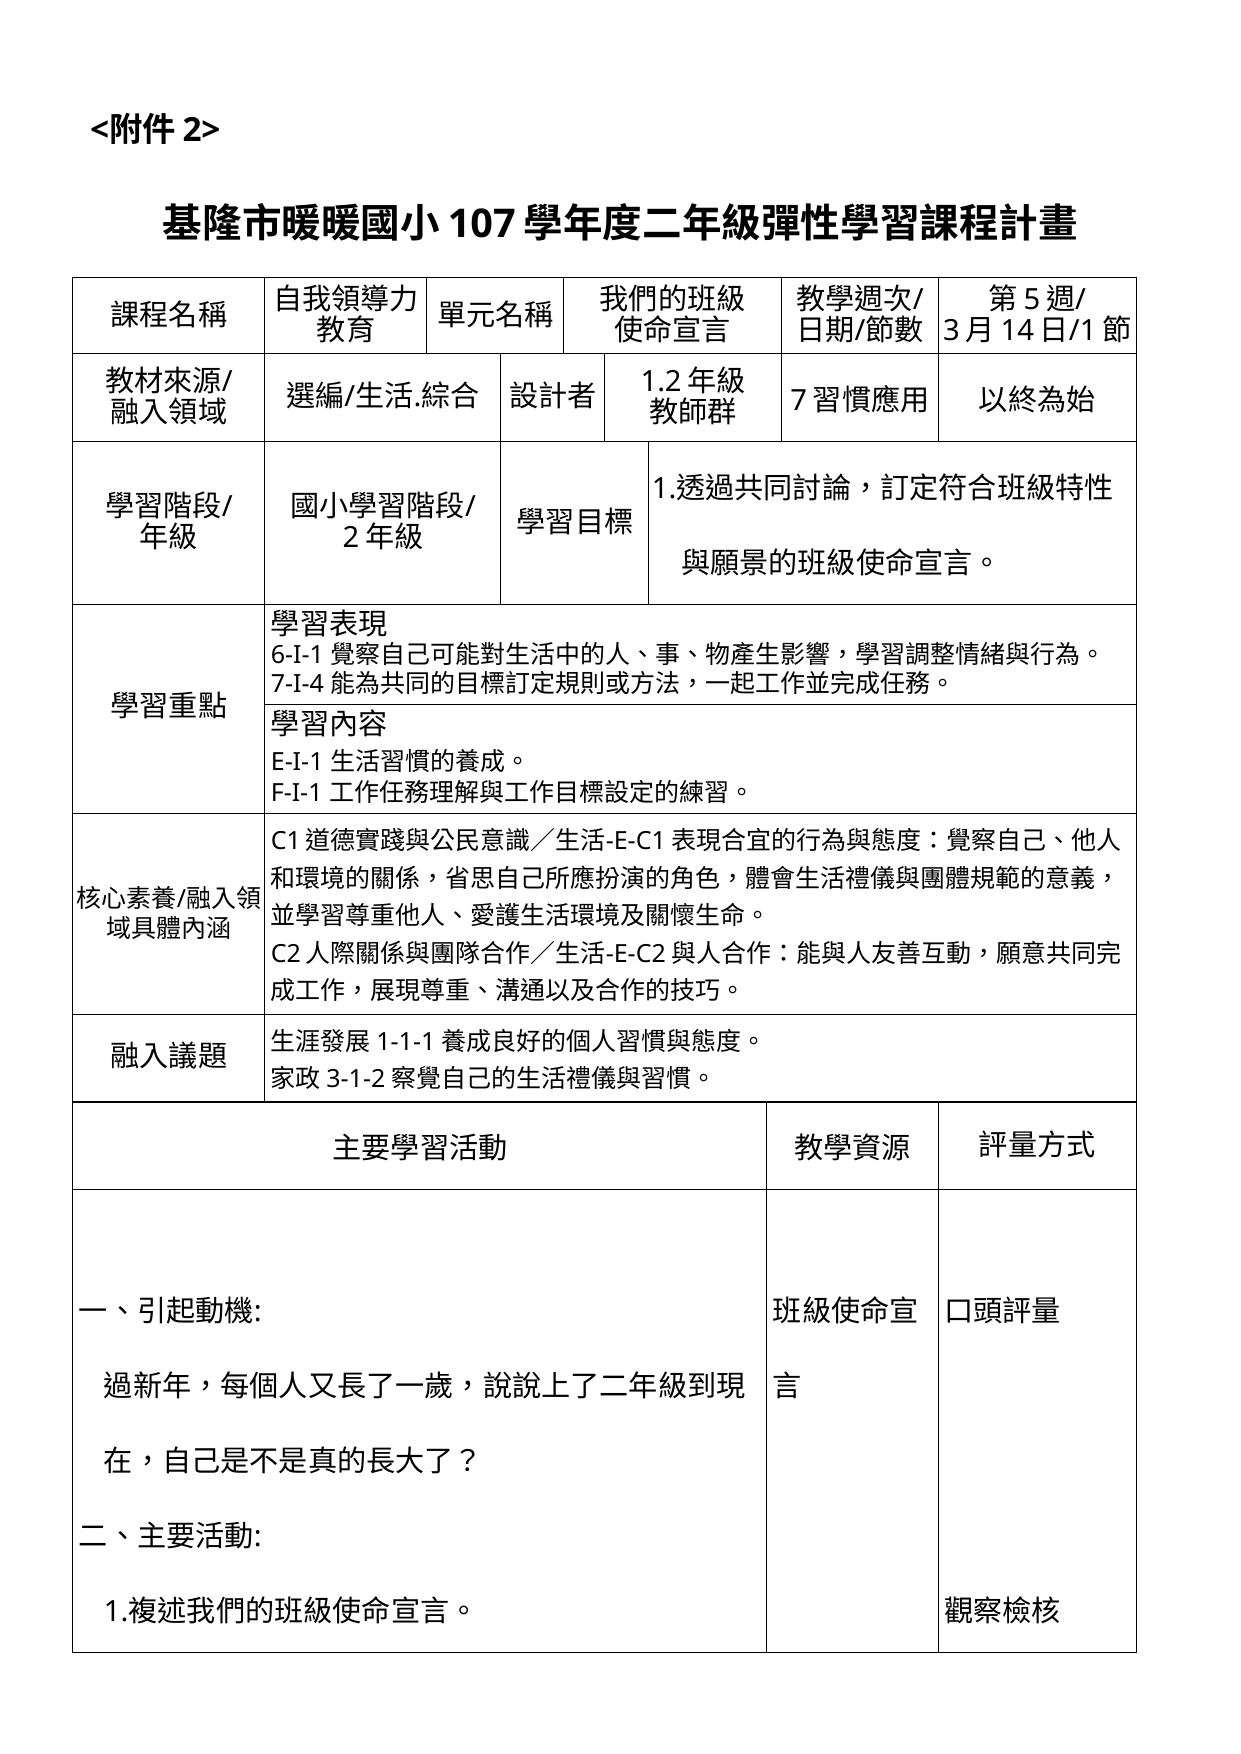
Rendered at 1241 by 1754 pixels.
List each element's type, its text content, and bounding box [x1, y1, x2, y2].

table_cell 融入議題 [73, 1015, 264, 1101]
table_cell 學習重點 [73, 605, 264, 813]
table_cell 口頭評量 觀察檢核 口頭評量 口頭評量 [939, 1190, 1136, 1652]
table_cell 教學資源 [767, 1103, 938, 1189]
table_cell 評量方式 [939, 1103, 1136, 1189]
table_cell 學習階段/ 年級 [73, 442, 264, 604]
table_cell 設計者 [501, 354, 604, 441]
table_cell 1.透過共同討論，訂定符合班級特性與願景的班級使命宣言。 [649, 442, 1136, 604]
text 基隆市暖暖國小107學年度二年級彈性學習課程計畫 [75, 183, 1165, 258]
table_cell 國小學習階段/ 2年級 [265, 442, 500, 604]
table_cell 選編/生活.綜合 [265, 354, 500, 441]
table_cell 7習慣應用 [782, 354, 938, 441]
table_cell 生涯發展 1-1-1 養成良好的個人習慣與態度。 家政 3-1-2 察覺自己的生活禮儀與習慣。 [265, 1015, 1136, 1101]
table_header 我們的班級 使命宣言 [564, 278, 781, 353]
table_header 自我領導力教育 [265, 278, 426, 353]
table_header 單元名稱 [427, 278, 563, 353]
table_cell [73, 1190, 766, 1652]
table_header 課程名稱 [73, 278, 264, 353]
table_cell 以終為始 [939, 354, 1136, 441]
table_cell 1.2年級 教師群 [605, 354, 781, 441]
table_cell 主要學習活動 [73, 1103, 766, 1189]
table_header 教學週次/日期/節數 [782, 278, 938, 353]
table_cell 教材來源/ 融入領域 [73, 354, 264, 441]
table_cell C1道德實踐與公民意識／生活-E-C1表現合宜的行為與態度：覺察自己、他人和環境的關係，省思自己所應扮演的角色，體會生活禮儀與團體規範的意義，並學習尊重他人、愛護生活環境及關懷生命。 C2人際關係與團隊合作／生活-E-C2與人合作：能與人友善互動，願意共同完成工作，展現尊重、溝通以及合作的技巧。 [265, 814, 1136, 1013]
text <附件2> [90, 89, 1165, 164]
table_header 第5週/ 3月14日/1節 [939, 278, 1136, 353]
table_cell 學習目標 [501, 442, 648, 604]
table_cell 學習表現 6-I-1 覺察自己可能對生活中的人、事、物產生影響，學習調整情緒與行為。 7-I-4 能為共同的目標訂定規則或方法，一起工作並完成任務。 [265, 605, 1136, 704]
table_cell 班級使命宣言 [767, 1190, 938, 1652]
table_cell 學習內容 E-I-1 生活習慣的養成。 F-I-1 工作任務理解與工作目標設定的練習。 [265, 705, 1136, 813]
table_cell 核心素養/融入領域具體內涵 [73, 814, 264, 1013]
